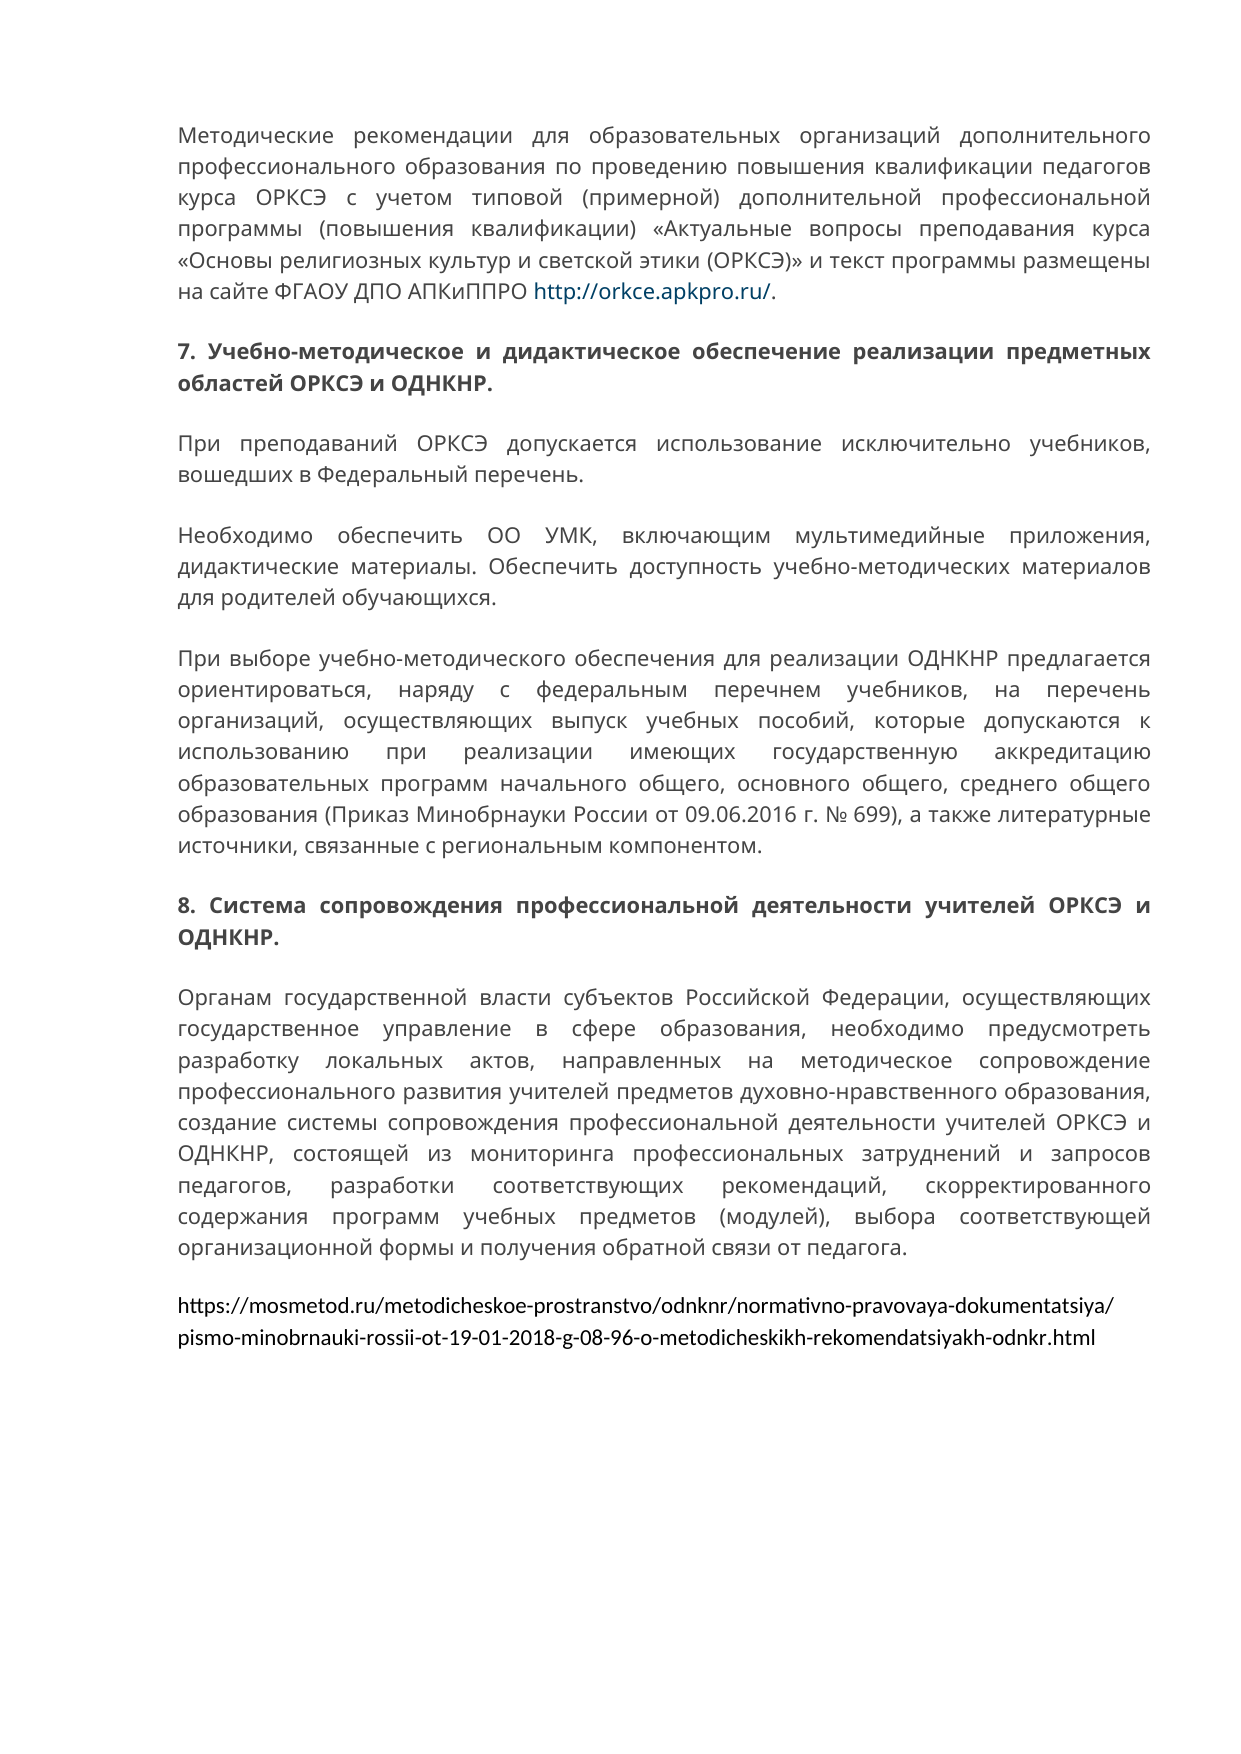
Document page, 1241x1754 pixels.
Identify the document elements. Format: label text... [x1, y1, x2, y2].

text 8. Система сопровождения профессиональной деятельности учителей ОРКСЭ и ОДНКНР. [177, 889, 1152, 951]
text Органам государственной власти субъектов Российской Федерации, осуществляющих государственное управление в сфере образования, необходимо предусмотреть разработку локальных актов, направленных на методическое сопровождение профессионального развития учителей предметов духовно-нравственного образования, создание системы сопровождения профессиональной деятельности учителей ОРКСЭ и ОДНКНР, состоящей из мониторинга профессиональных затруднений и запросов педагогов, разработки соответствующих рекомендаций, скорректированного содержания программ учебных предметов (модулей), выбора соответствующей организационной формы и получения обратной связи от педагога. [177, 981, 1152, 1262]
text Методические рекомендации для образовательных организаций дополнительного профессионального образования по проведению повышения квалификации педагогов курса ОРКСЭ с учетом типовой (примерной) дополнительной профессиональной программы (повышения квалификации) «Актуальные вопросы преподавания курса «Основы религиозных культур и светской этики (ОРКСЭ)» и текст программы размещены на сайте ФГАОУ ДПО АПКиППРО http://orkce.apkpro.ru/. [177, 118, 1152, 306]
text При преподаваний ОРКСЭ допускается использование исключительно учебников, вошедших в Федеральный перечень. [177, 426, 1152, 489]
text 7. Учебно-методическое и дидактическое обеспечение реализации предметных областей ОРКСЭ и ОДНКНР. [177, 335, 1152, 397]
text https://mosmetod.ru/metodicheskoe-prostranstvo/odnknr/normativno-pravovaya-dokumentatsiya/pismo-minobrnauki-rossii-ot-19-01-2018-g-08-96-o-metodicheskikh-rekomendatsiyakh-odnkr.html [177, 1291, 1152, 1351]
text Необходимо обеспечить ОО УМК, включающим мультимедийные приложения, дидактические материалы. Обеспечить доступность учебно-методических материалов для родителей обучающихся. [177, 518, 1152, 612]
text При выборе учебно-методического обеспечения для реализации ОДНКНР предлагается ориентироваться, наряду с федеральным перечнем учебников, на перечень организаций, осуществляющих выпуск учебных пособий, которые допускаются к использованию при реализации имеющих государственную аккредитацию образовательных программ начального общего, основного общего, среднего общего образования (Приказ Минобрнауки России от 09.06.2016 г. № 699), а также литературные источники, связанные с региональным компонентом. [177, 641, 1152, 860]
